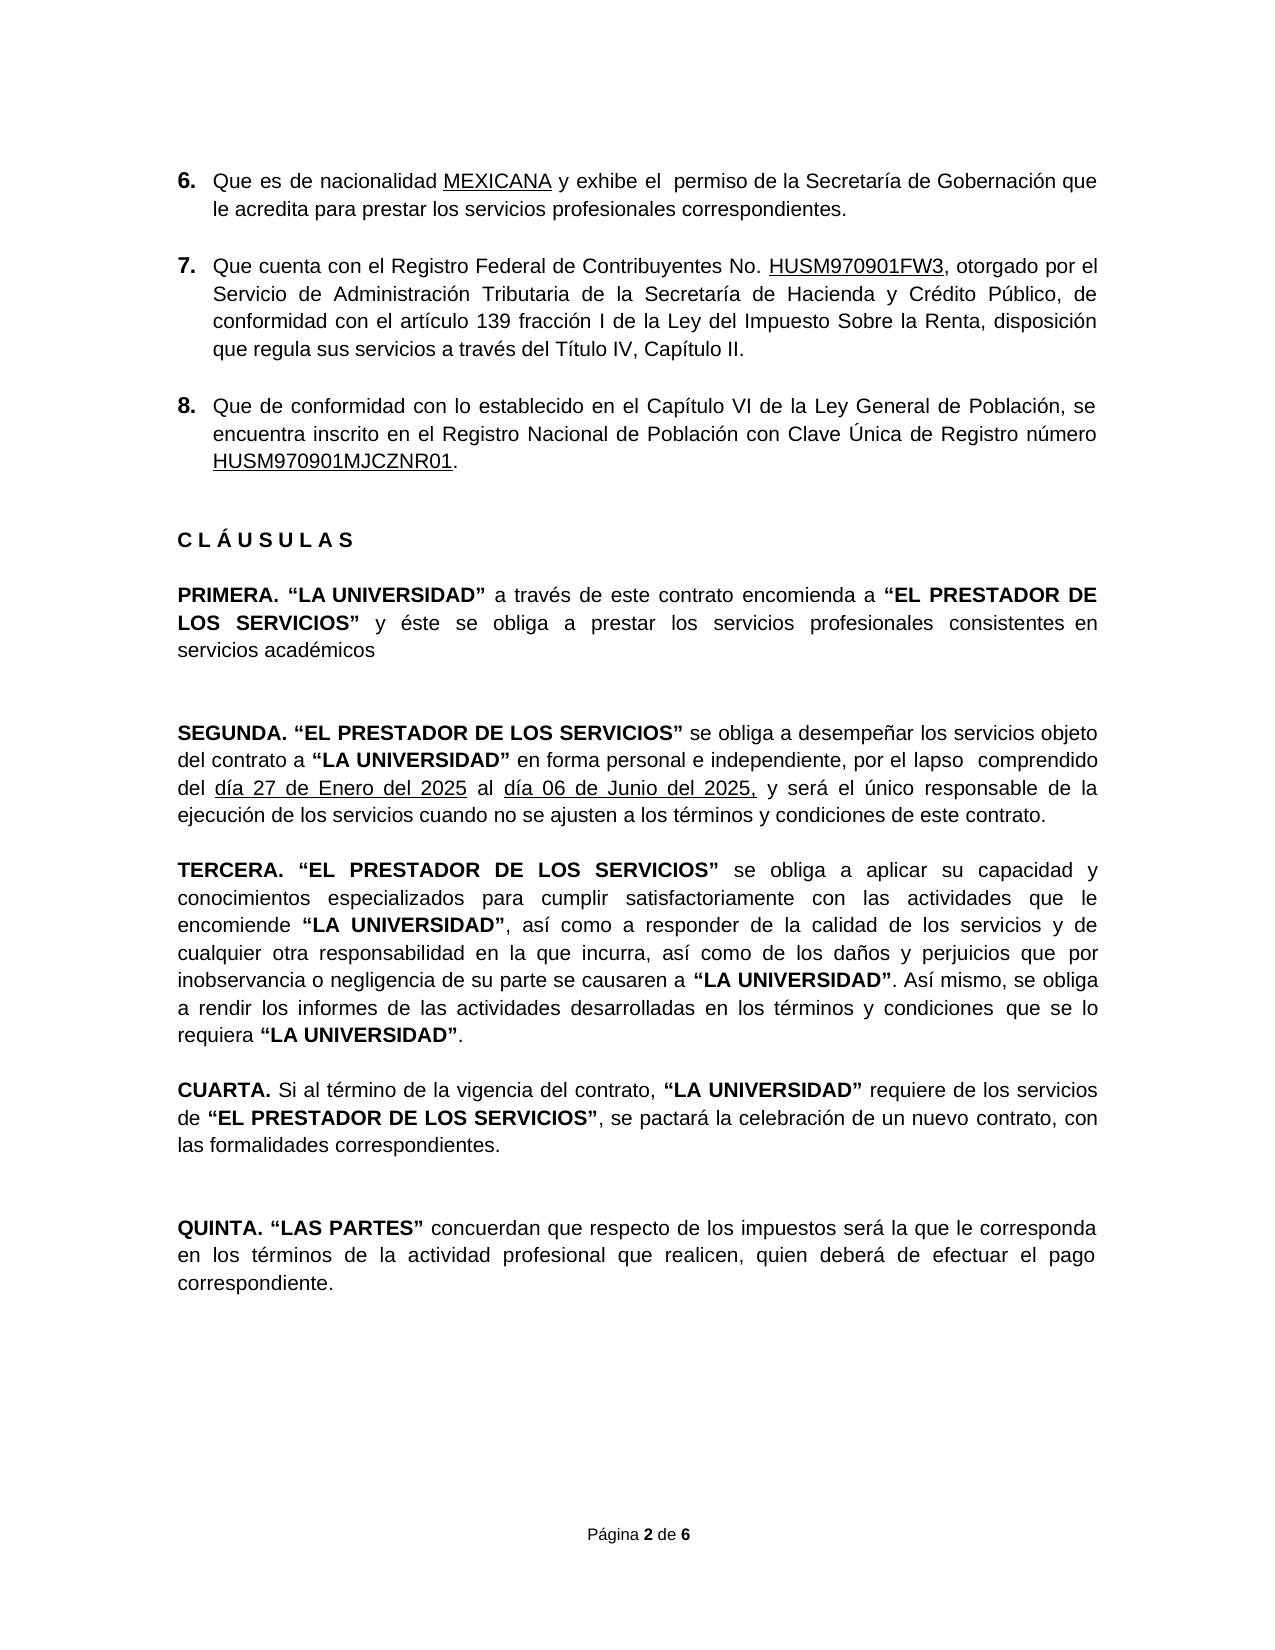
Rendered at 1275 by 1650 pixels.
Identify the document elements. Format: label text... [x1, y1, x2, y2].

text QUINTA. “LAS PARTES” concuerdan que respecto de los impuestos será la que le corresponda en los términos de la actividad profesional que realicen, quien deberá de efectuar el pago correspondiente. [177, 1216, 1098, 1295]
list Que de conformidad con lo establecido en el Capítulo VI de la Ley General de Población, se encuentra inscrito en el Registro Nacional de Población con Clave Única de Registro número HUSM970901MJCZNR01. [177, 392, 1098, 473]
text CUARTA. Si al término de la vigencia del contrato, “LA UNIVERSIDAD” requiere de los servicios de “EL PRESTADOR DE LOS SERVICIOS”, se pactará la celebración de un nuevo contrato, con las formalidades correspondientes. [177, 1078, 1098, 1157]
list Que es de nacionalidad MEXICANA y exhibe el permiso de la Secretaría de Gobernación que le acredita para prestar los servicios profesionales correspondientes. [177, 167, 1098, 221]
text TERCERA. “EL PRESTADOR DE LOS SERVICIOS” se obliga a aplicar su capacidad y conocimientos especializados para cumplir satisfactoriamente con las actividades que le encomiende “LA UNIVERSIDAD”, así como a responder de la calidad de los servicios y de cualquier otra responsabilidad en la que incurra, así como de los daños y perjuicios que por inobservancia o negligencia de su parte se causaren a “LA UNIVERSIDAD”. Así mismo, se obliga a rendir los informes de las actividades desarrolladas en los términos y condiciones que se lo requiera “LA UNIVERSIDAD”. [177, 858, 1098, 1047]
list Que cuenta con el Registro Federal de Contribuyentes No. HUSM970901FW3, otorgado por el Servicio de Administración Tributaria de la Secretaría de Hacienda y Crédito Público, de conformidad con el artículo 139 fracción I de la Ley del Impuesto Sobre la Renta, disposición que regula sus servicios a través del Título IV, Capítulo II. [177, 252, 1098, 361]
text PRIMERA. “LA UNIVERSIDAD” a través de este contrato encomienda a “EL PRESTADOR DE LOS SERVICIOS” y éste se obliga a prestar los servicios profesionales consistentes en servicios académicos [177, 583, 1098, 662]
subtitle C L Á U S U L A S [177, 528, 1098, 552]
text SEGUNDA. “EL PRESTADOR DE LOS SERVICIOS” se obliga a desempeñar los servicios objeto del contrato a “LA UNIVERSIDAD” en forma personal e independiente, por el lapso comprendido del día 27 de Enero del 2025 al día 06 de Junio del 2025, y será el único responsable de la ejecución de los servicios cuando no se ajusten a los términos y condiciones de este contrato. [177, 721, 1098, 827]
